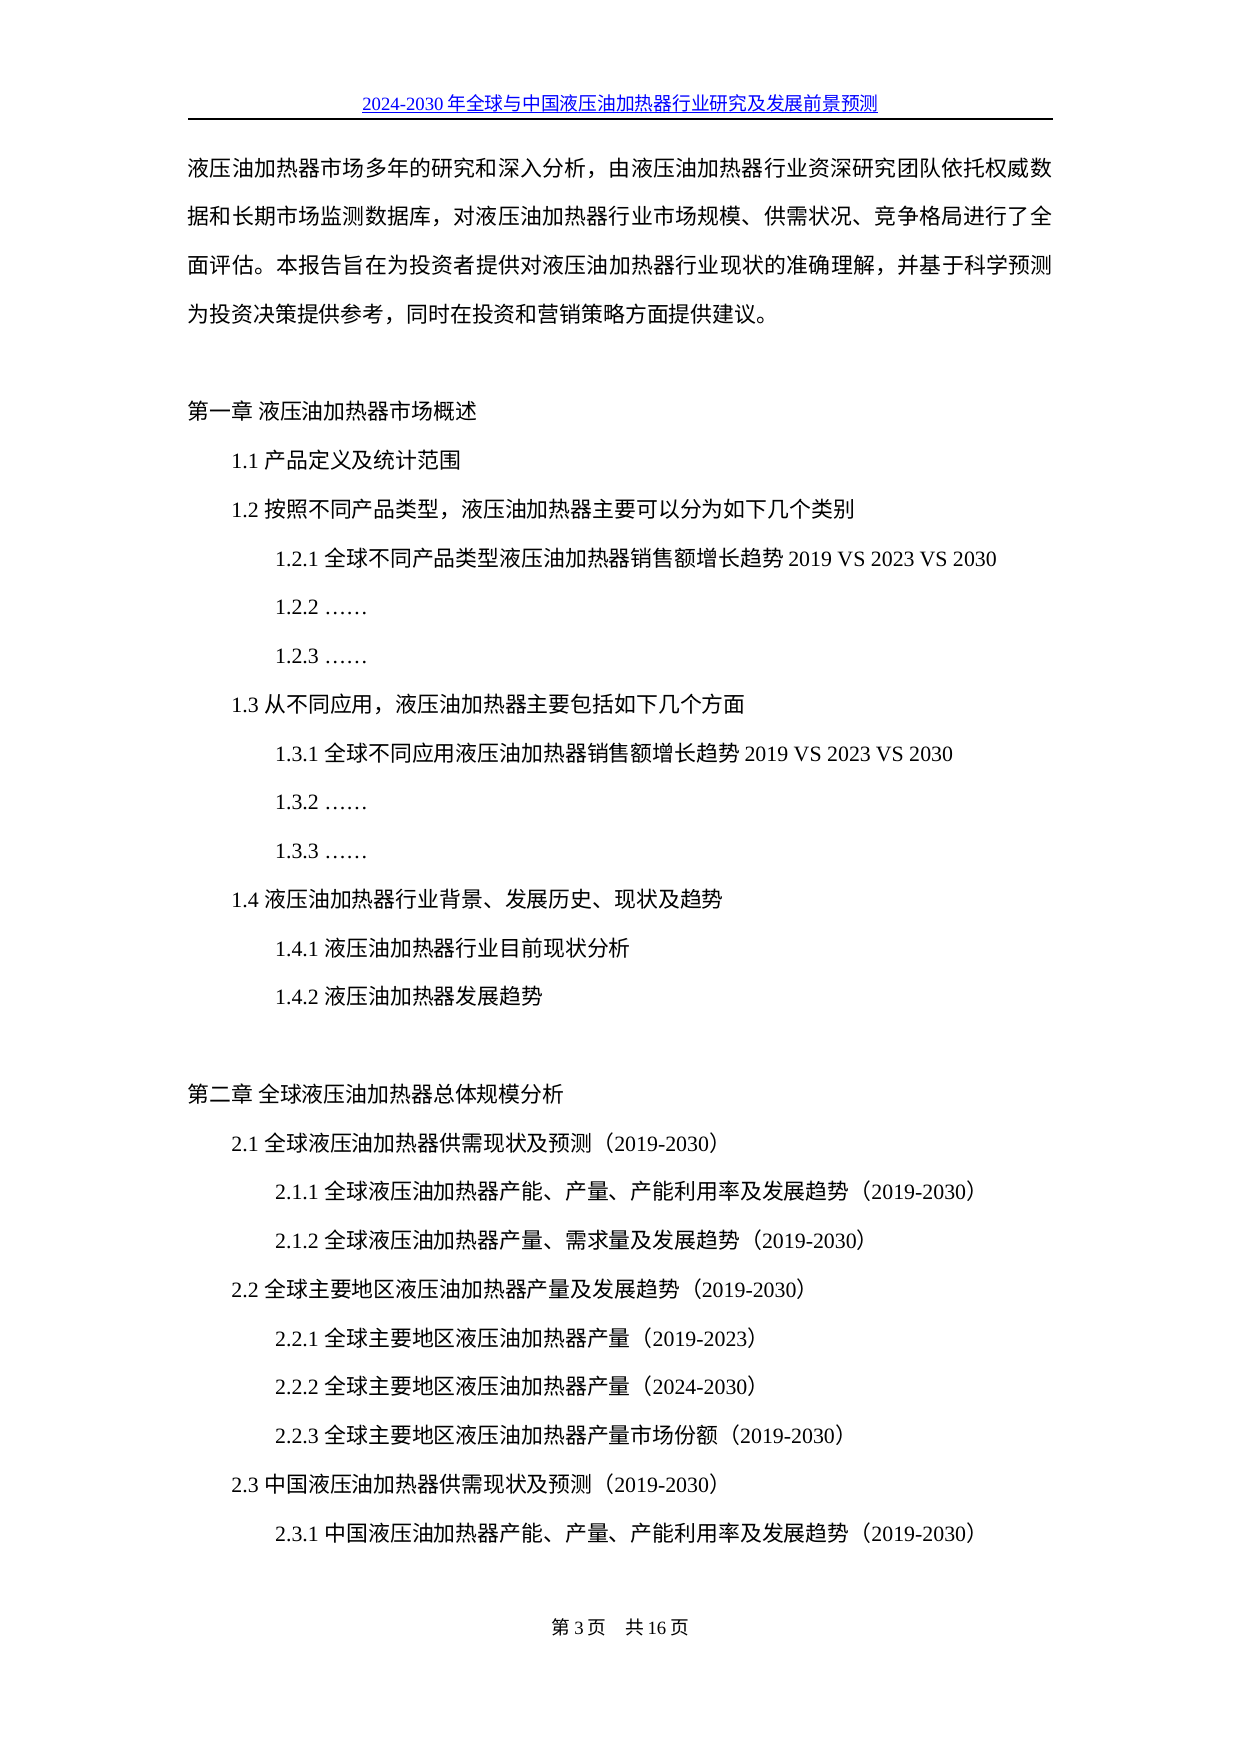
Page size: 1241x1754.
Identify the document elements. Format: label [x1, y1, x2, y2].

text [187, 150, 1053, 1548]
